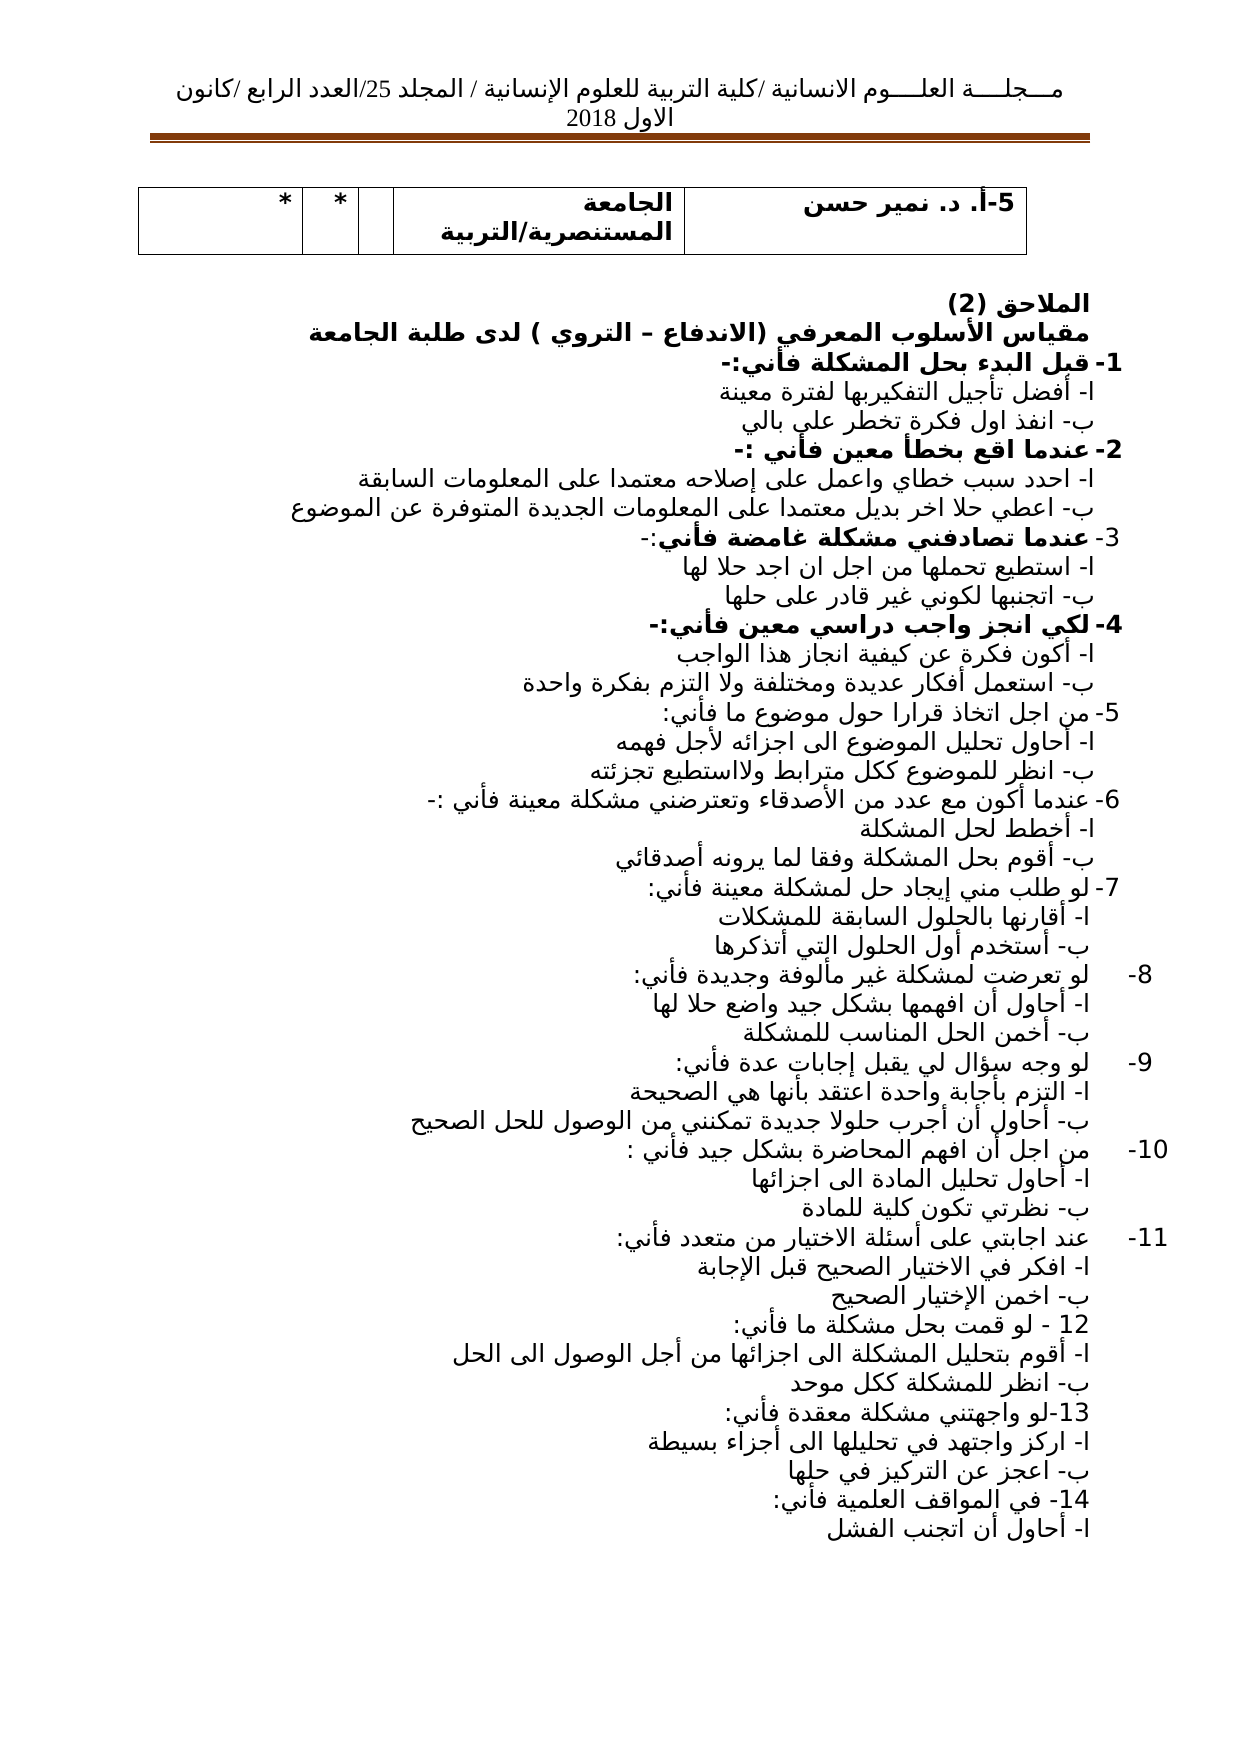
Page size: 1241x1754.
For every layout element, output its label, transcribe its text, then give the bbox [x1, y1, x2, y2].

list ب- انظر للمشكلة ككل موحد [150, 1369, 1090, 1398]
list ب- أقوم بحل المشكلة وفقا لما يرونه أصدقائي [150, 844, 1095, 873]
table_cell 5-أ. د. نمير حسن [685, 188, 1026, 254]
list ب- أستخدم أول الحلول التي أتذكرها [150, 931, 1090, 960]
list ب- اعطي حلا اخر بديل معتمدا على المعلومات الجديدة المتوفرة عن الموضوع [150, 494, 1095, 523]
list ا- أقارنها بالحلول السابقة للمشكلات [150, 902, 1090, 931]
list عندما تصادفني مشكلة غامضة فأني:- [150, 523, 1095, 552]
list لو وجه سؤال لي يقبل إجابات عدة فأني: [150, 1048, 1128, 1077]
text 13-لو واجهتني مشكلة معقدة فأني: [150, 1398, 1090, 1427]
list لكي انجز واجب دراسي معين فأني:- [150, 610, 1095, 639]
list ا- أقوم بتحليل المشكلة الى اجزائها من أجل الوصول الى الحل [150, 1339, 1090, 1369]
list ا- أفضل تأجيل التفكيربها لفترة معينة [150, 377, 1095, 406]
list ب- استعمل أفكار عديدة ومختلفة ولا التزم بفكرة واحدة [150, 669, 1095, 698]
list لو تعرضت لمشكلة غير مألوفة وجديدة فأني: [150, 960, 1128, 989]
text ا- اركز واجتهد في تحليلها الى أجزاء بسيطة [150, 1427, 1090, 1456]
table_cell [359, 188, 393, 254]
text ا- أحاول أن اتجنب الفشل [150, 1514, 1090, 1544]
list ا- التزم بأجابة واحدة اعتقد بأنها هي الصحيحة [150, 1077, 1090, 1106]
list ب- اتجنبها لكوني غير قادر على حلها [150, 581, 1095, 610]
list ا- أحاول أن افهمها بشكل جيد واضع حلا لها [150, 989, 1090, 1019]
table_cell * [139, 188, 302, 254]
list ب- انظر للموضوع ككل مترابط ولااستطيع تجزئته [150, 756, 1095, 785]
list ا- افكر في الاختيار الصحيح قبل الإجابة [150, 1252, 1090, 1281]
list قبل البدء بحل المشكلة فأني:- [150, 348, 1095, 377]
list من اجل أن افهم المحاضرة بشكل جيد فأني : [150, 1135, 1128, 1164]
list عندما أكون مع عدد من الأصدقاء وتعترضني مشكلة معينة فأني :- [150, 785, 1095, 814]
table_cell * [303, 188, 358, 254]
text 12 - لو قمت بحل مشكلة ما فأني: [150, 1310, 1090, 1339]
text 14- في المواقف العلمية فأني: [150, 1485, 1090, 1514]
list من اجل اتخاذ قرارا حول موضوع ما فأني: [150, 698, 1095, 727]
list عند اجابتي على أسئلة الاختيار من متعدد فأني: [150, 1223, 1128, 1252]
list عندما اقع بخطأ معين فأني :- [150, 435, 1095, 464]
list ب- أخمن الحل المناسب للمشكلة [150, 1019, 1090, 1048]
list ب- اخمن الإختيار الصحيح [150, 1281, 1090, 1310]
list ب- نظرتي تكون كلية للمادة [150, 1194, 1090, 1223]
list ا- أخطط لحل المشكلة [150, 814, 1095, 844]
text ب- اعجز عن التركيز في حلها [150, 1456, 1090, 1485]
list ب- انفذ اول فكرة تخطر على بالي [150, 406, 1095, 435]
text مقياس الأسلوب المعرفي (الاندفاع – التروي ) لدى طلبة الجامعة [150, 319, 1090, 348]
list ا- أحاول تحليل المادة الى اجزائها [150, 1164, 1090, 1194]
list ا- استطيع تحملها من اجل ان اجد حلا لها [150, 552, 1095, 581]
list ا- أكون فكرة عن كيفية انجاز هذا الواجب [150, 639, 1095, 669]
list ب- أحاول أن أجرب حلولا جديدة تمكنني من الوصول للحل الصحيح [150, 1106, 1090, 1135]
text الملاحق (2) [150, 289, 1090, 319]
list ا- أحاول تحليل الموضوع الى اجزائه لأجل فهمه [150, 727, 1095, 756]
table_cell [394, 188, 684, 254]
list لو طلب مني إيجاد حل لمشكلة معينة فأني: [150, 873, 1095, 902]
list ا- احدد سبب خطاي واعمل على إصلاحه معتمدا على المعلومات السابقة [150, 464, 1095, 494]
